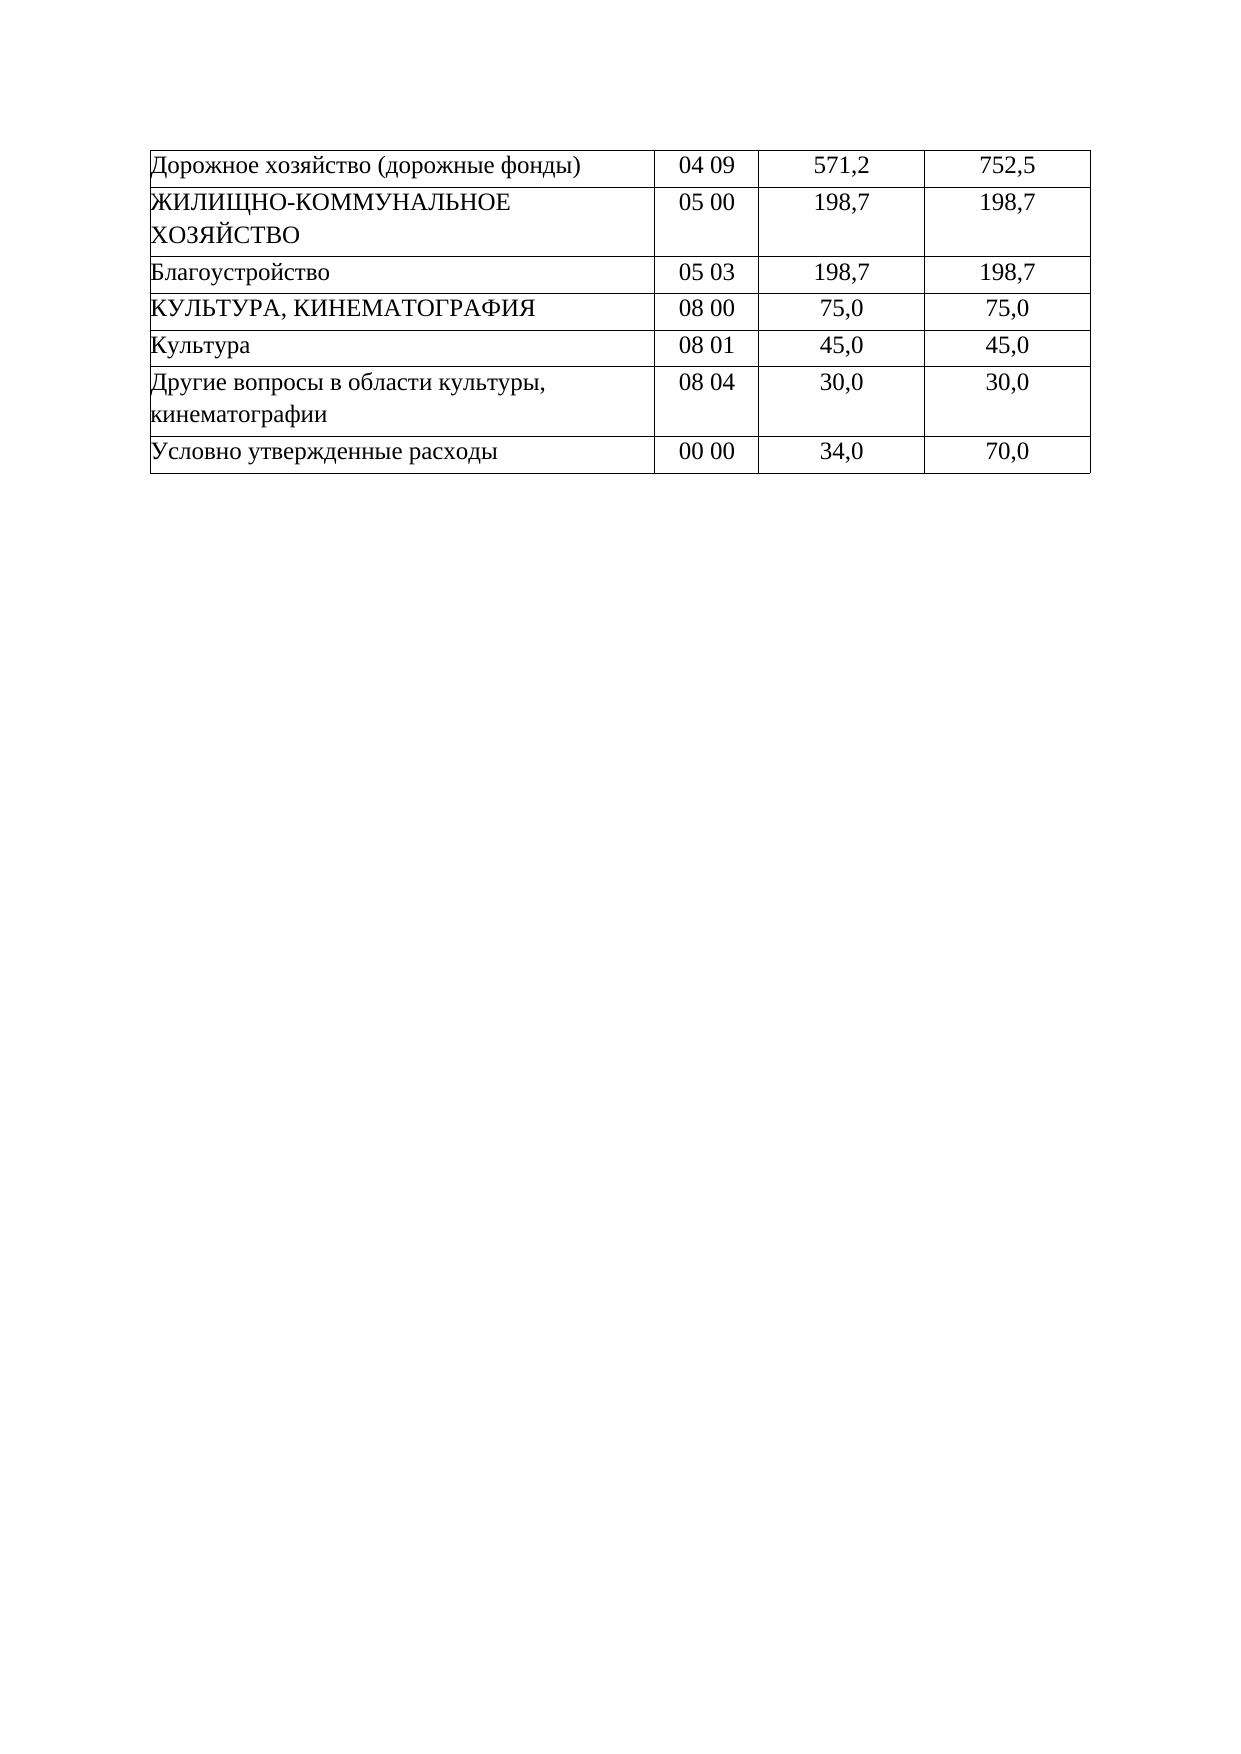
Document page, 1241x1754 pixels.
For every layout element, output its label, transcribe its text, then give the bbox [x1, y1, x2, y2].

table_cell 45,0 [759, 331, 924, 366]
table_cell 05 03 [655, 257, 758, 293]
table_cell 752,5 [925, 151, 1090, 187]
table_cell КУЛЬТУРА, КИНЕМАТОГРАФИЯ [151, 294, 654, 330]
table_cell 04 09 [655, 151, 758, 187]
table_cell Условно утвержденные расходы [151, 437, 654, 473]
table_cell Благоустройство [151, 257, 654, 293]
table_cell 08 01 [655, 331, 758, 366]
table_cell 198,7 [925, 188, 1090, 256]
table_cell Культура [151, 331, 654, 366]
table_cell 571,2 [759, 151, 924, 187]
table_cell 70,0 [925, 437, 1090, 473]
table_cell 34,0 [759, 437, 924, 473]
table_cell 75,0 [759, 294, 924, 330]
table_cell 30,0 [925, 367, 1090, 436]
table_cell 30,0 [759, 367, 924, 436]
table_cell 198,7 [925, 257, 1090, 293]
table_cell 05 00 [655, 188, 758, 256]
table_cell 198,7 [759, 188, 924, 256]
table_cell 08 00 [655, 294, 758, 330]
table_cell ЖИЛИЩНО-КОММУНАЛЬНОЕ ХОЗЯЙСТВО [151, 188, 654, 256]
table_cell 45,0 [925, 331, 1090, 366]
table_cell Дорожное хозяйство (дорожные фонды) [151, 151, 654, 187]
table_cell 75,0 [925, 294, 1090, 330]
table_cell 00 00 [655, 437, 758, 473]
table_cell 198,7 [759, 257, 924, 293]
table_cell Другие вопросы в области культуры, кинематографии [151, 367, 654, 436]
table_cell 08 04 [655, 367, 758, 436]
